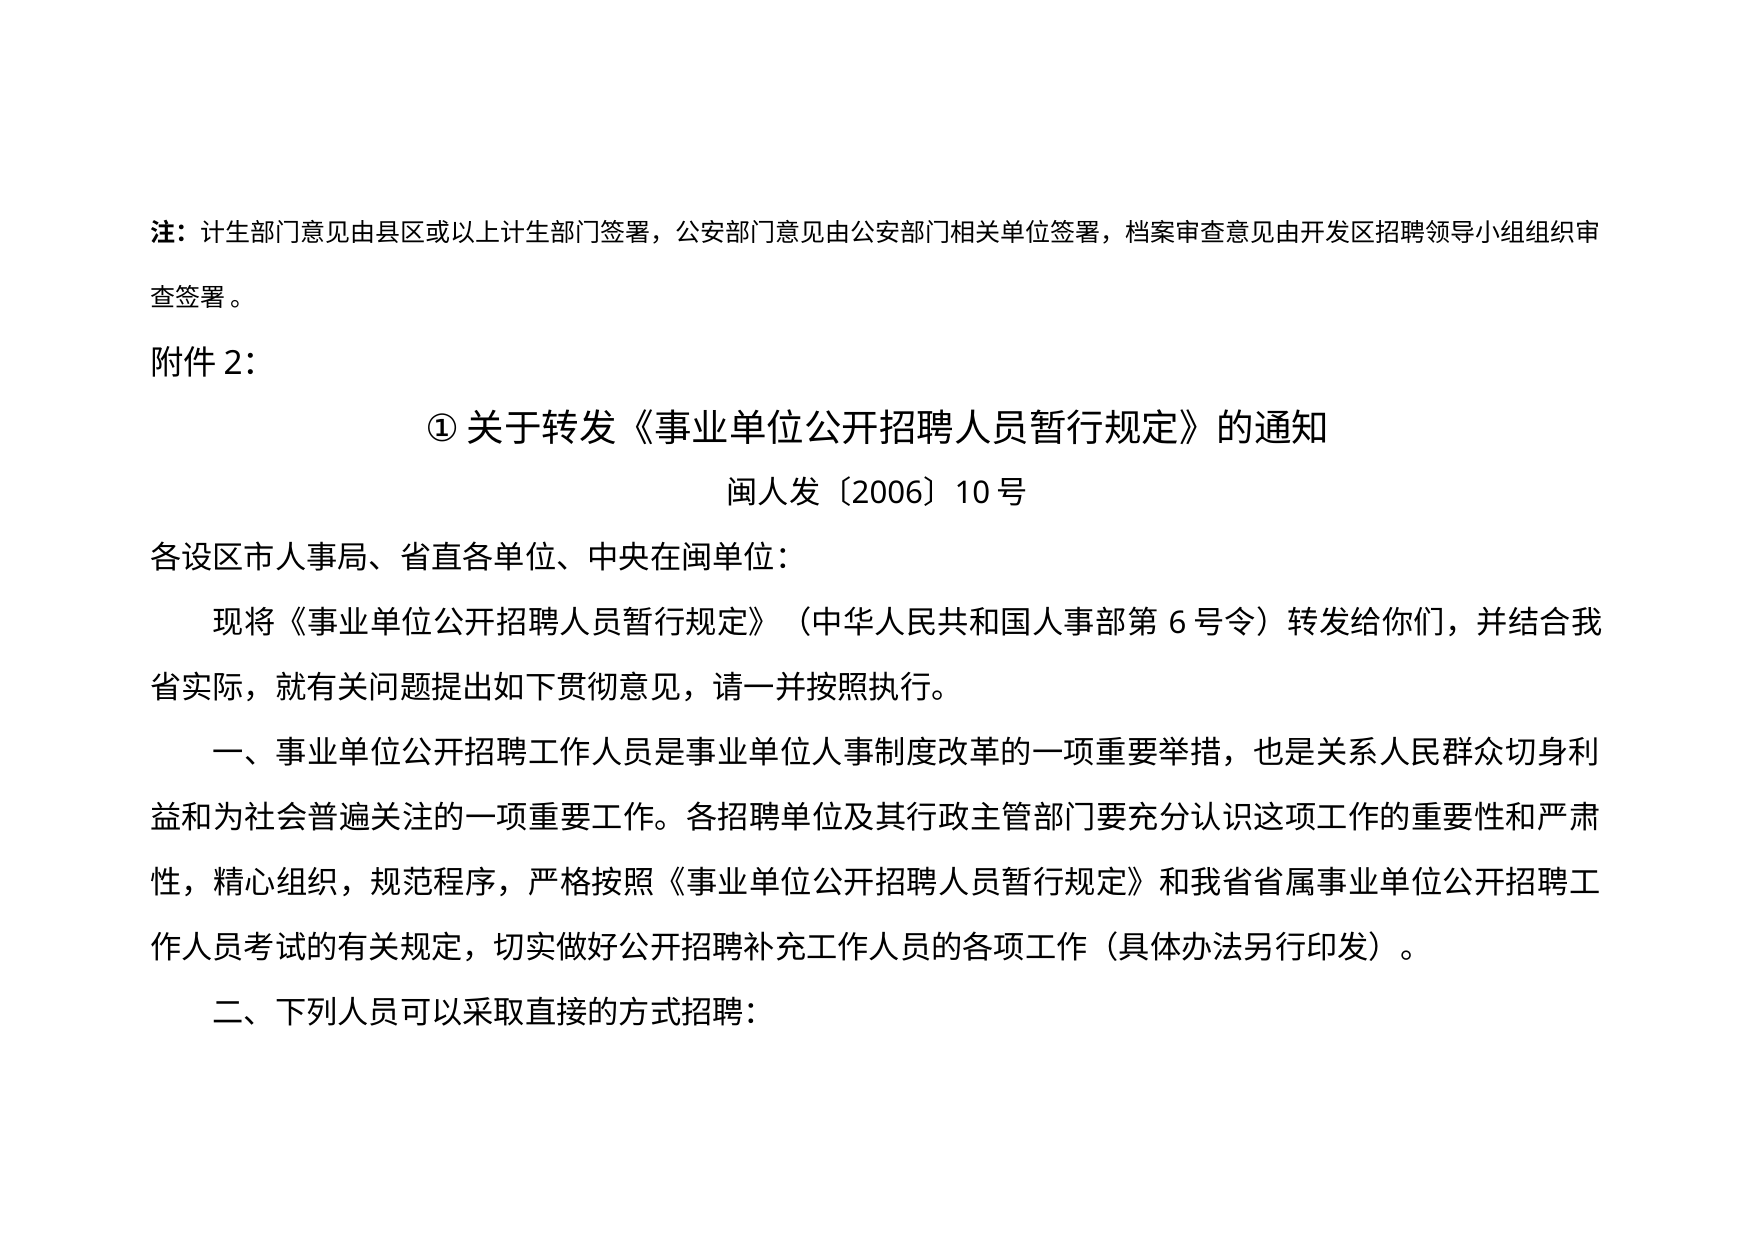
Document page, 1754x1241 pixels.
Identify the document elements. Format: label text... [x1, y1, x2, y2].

text 各设区市人事局、省直各单位、中央在闽单位： [150, 523, 1604, 588]
text ①关于转发《事业单位公开招聘人员暂行规定》的通知 [150, 393, 1604, 458]
text 注：计生部门意见由县区或以上计生部门签署，公安部门意见由公安部门相关单位签署，档案审查意见由开发区招聘领导小组组织审查签署 。 [150, 198, 1604, 328]
text 现将《事业单位公开招聘人员暂行规定》（中华人民共和国人事部第6号令）转发给你们，并结合我省实际，就有关问题提出如下贯彻意见，请一并按照执行。 [150, 588, 1604, 718]
text 二、下列人员可以采取直接的方式招聘： [150, 978, 1604, 1043]
text 闽人发〔2006〕10号 [150, 458, 1604, 523]
text 附件2： [150, 328, 1604, 393]
text 一、事业单位公开招聘工作人员是事业单位人事制度改革的一项重要举措，也是关系人民群众切身利益和为社会普遍关注的一项重要工作。各招聘单位及其行政主管部门要充分认识这项工作的重要性和严肃性，精心组织，规范程序，严格按照《事业单位公开招聘人员暂行规定》和我省省属事业单位公开招聘工作人员考试的有关规定，切实做好公开招聘补充工作人员的各项工作（具体办法另行印发）。 [150, 718, 1604, 978]
